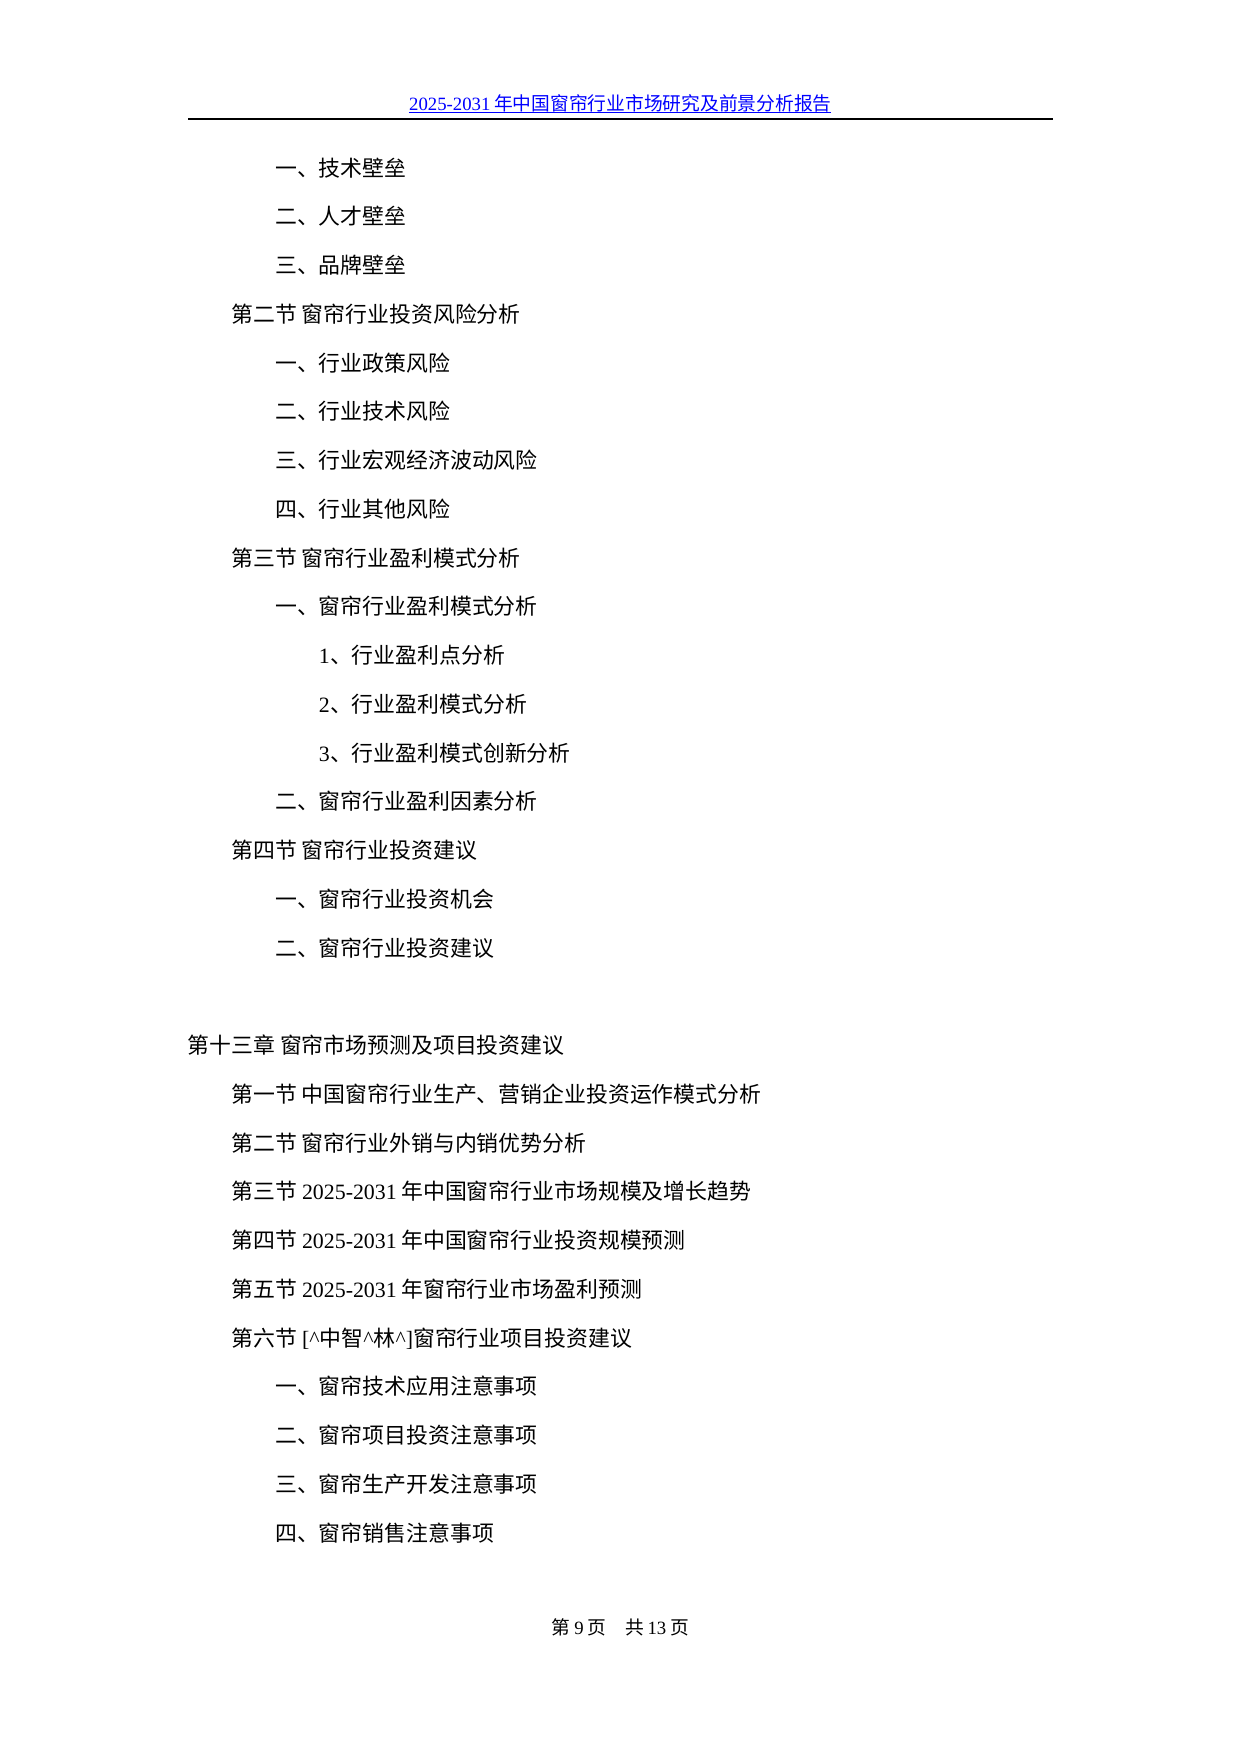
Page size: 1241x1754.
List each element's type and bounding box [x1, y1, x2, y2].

text [187, 150, 1053, 1548]
